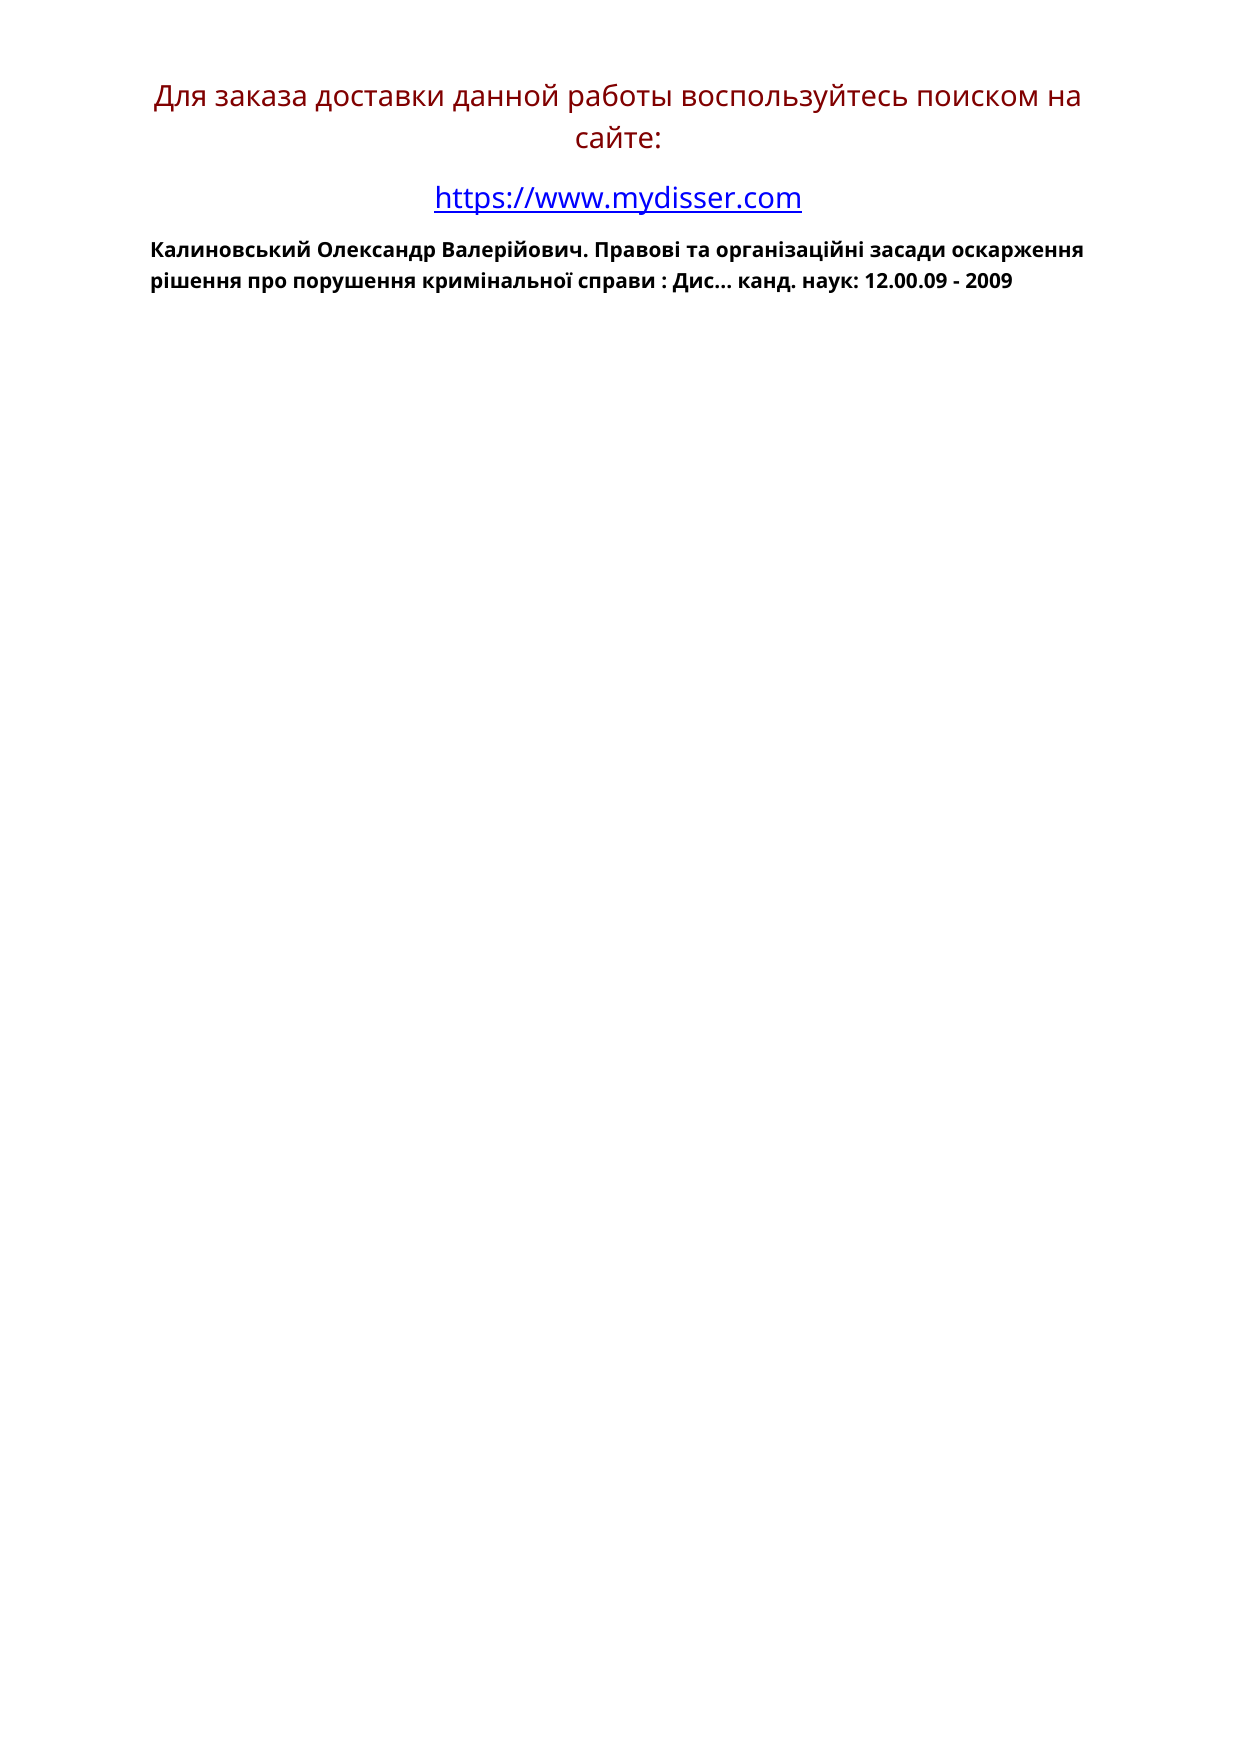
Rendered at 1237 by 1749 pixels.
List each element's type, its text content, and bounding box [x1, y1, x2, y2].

text Калиновський Олександр Валерійович. Правові та організаційні засади оскарження рішення про порушення кримінальної справи : Дис... канд. наук: 12.00.09 - 2009 [150, 236, 1086, 294]
